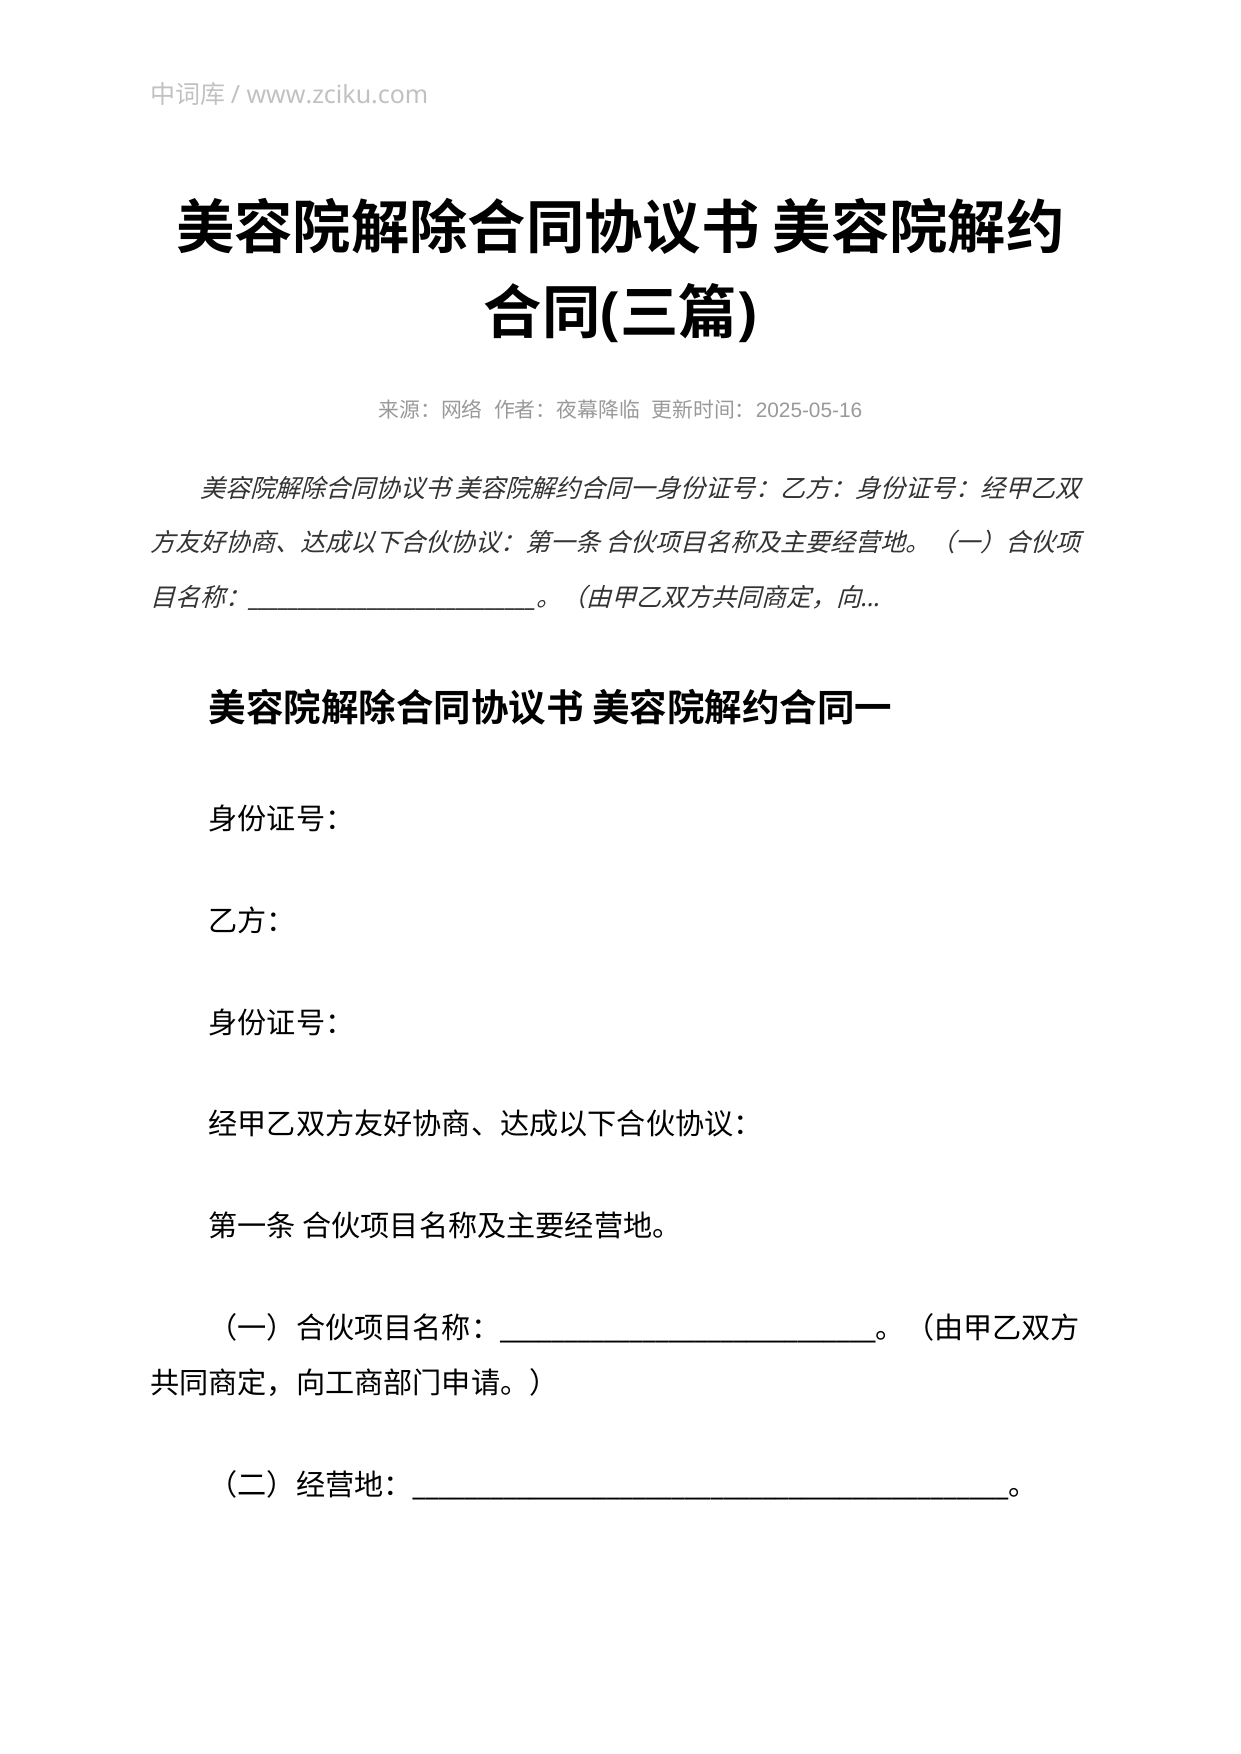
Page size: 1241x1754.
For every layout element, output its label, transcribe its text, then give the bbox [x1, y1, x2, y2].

text 身份证号： [150, 999, 1090, 1041]
text 第一条 合伙项目名称及主要经营地。 [150, 1203, 1090, 1245]
text 乙方： [150, 897, 1090, 940]
text 身份证号： [150, 796, 1090, 838]
text 美容院解除合同协议书 美容院解约合同一身份证号：乙方：身份证号：经甲乙双方友好协商、达成以下合伙协议：第一条 合伙项目名称及主要经营地。（一）合伙项目名称：_____________________________。（由甲乙双方共同商定，向... [150, 468, 1090, 613]
subtitle 美容院解除合同协议书 美容院解约合同(三篇) [150, 181, 1090, 351]
text （一）合伙项目名称：_____________________________。（由甲乙双方共同商定，向工商部门申请。） [150, 1304, 1090, 1402]
text 美容院解除合同协议书 美容院解约合同一 [150, 678, 1090, 732]
text （二）经营地：______________________________________________。 [150, 1461, 1090, 1504]
text 来源：网络 作者：夜幕降临 更新时间：2025-05-16 [150, 397, 1090, 421]
text 经甲乙双方友好协商、达成以下合伙协议： [150, 1101, 1090, 1143]
